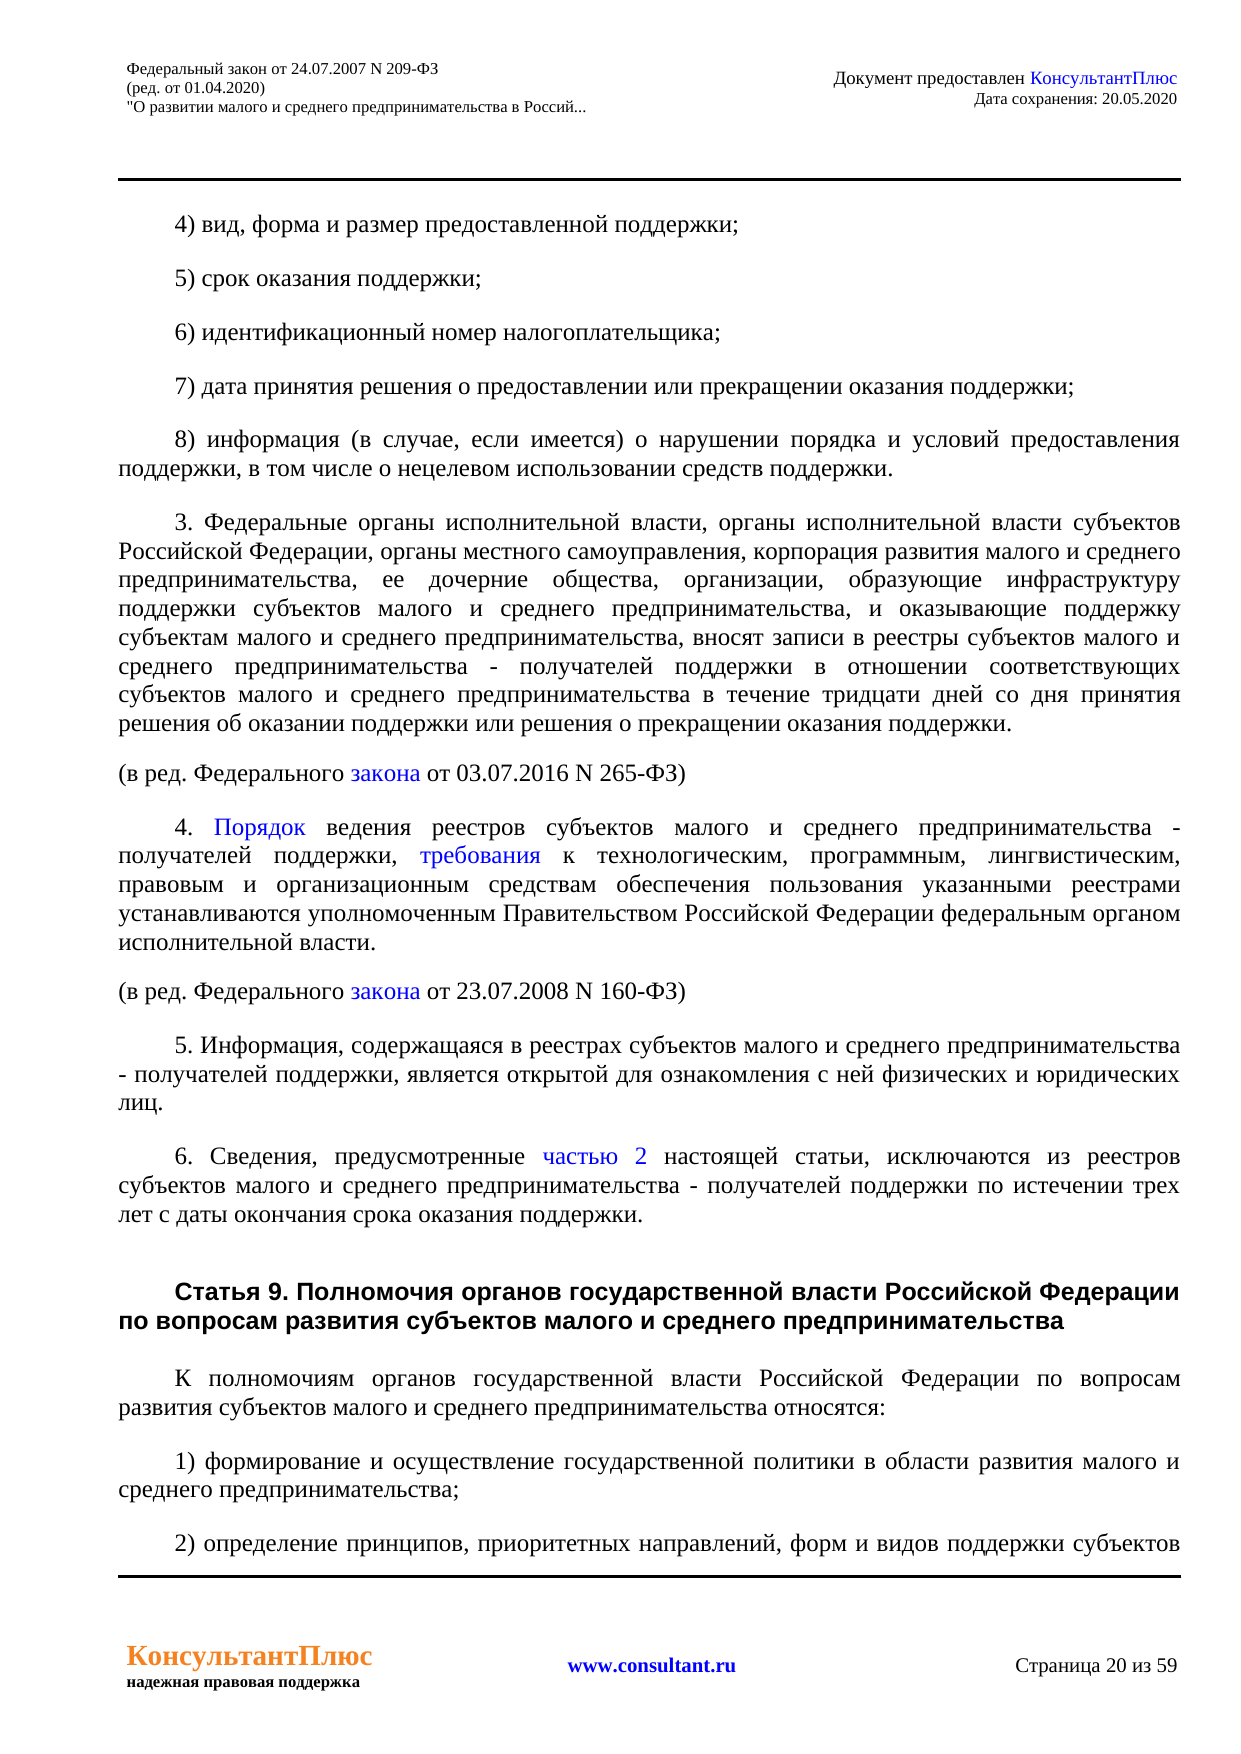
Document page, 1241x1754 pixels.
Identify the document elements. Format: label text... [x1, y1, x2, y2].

text (в ред. Федерального закона от 23.07.2008 N 160-ФЗ) [118, 976, 1181, 1005]
title Статья 9. Полномочия органов государственной власти Российской Федерации по вопросам развития субъектов малого и среднего предпринимательства [118, 1277, 1181, 1334]
text 5. Информация, содержащаяся в реестрах субъектов малого и среднего предпринимательства - получателей поддержки, является открытой для ознакомления с ней физических и юридических лиц. [118, 1030, 1181, 1116]
text (в ред. Федерального закона от 03.07.2016 N 265-ФЗ) [118, 758, 1181, 787]
text К полномочиям органов государственной власти Российской Федерации по вопросам развития субъектов малого и среднего предпринимательства относятся: [118, 1363, 1181, 1421]
text 7) дата принятия решения о предоставлении или прекращении оказания поддержки; [118, 371, 1181, 399]
text 6) идентификационный номер налогоплательщика; [118, 317, 1181, 346]
text 4. Порядок ведения реестров субъектов малого и среднего предпринимательства - получателей поддержки, требования к технологическим, программным, лингвистическим, правовым и организационным средствам обеспечения пользования указанными реестрами устанавливаются уполномоченным Правительством Российской Федерации федеральным органом исполнительной власти. [118, 812, 1181, 955]
text 8) информация (в случае, если имеется) о нарушении порядка и условий предоставления поддержки, в том числе о нецелевом использовании средств поддержки. [118, 424, 1181, 482]
text 4) вид, форма и размер предоставленной поддержки; [118, 209, 1181, 238]
text 5) срок оказания поддержки; [118, 263, 1181, 292]
text 1) формирование и осуществление государственной политики в области развития малого и среднего предпринимательства; [118, 1446, 1181, 1503]
text 6. Сведения, предусмотренные частью 2 настоящей статьи, исключаются из реестров субъектов малого и среднего предпринимательства - получателей поддержки по истечении трех лет с даты окончания срока оказания поддержки. [118, 1141, 1181, 1227]
text 3. Федеральные органы исполнительной власти, органы исполнительной власти субъектов Российской Федерации, органы местного самоуправления, корпорация развития малого и среднего предпринимательства, ее дочерние общества, организации, образующие инфраструктуру поддержки субъектов малого и среднего предпринимательства, и оказывающие поддержку субъектам малого и среднего предпринимательства, вносят записи в реестры субъектов малого и среднего предпринимательства - получателей поддержки в отношении соответствующих субъектов малого и среднего предпринимательства в течение тридцати дней со дня принятия решения об оказании поддержки или решения о прекращении оказания поддержки. [118, 507, 1181, 737]
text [118, 1528, 1181, 1557]
